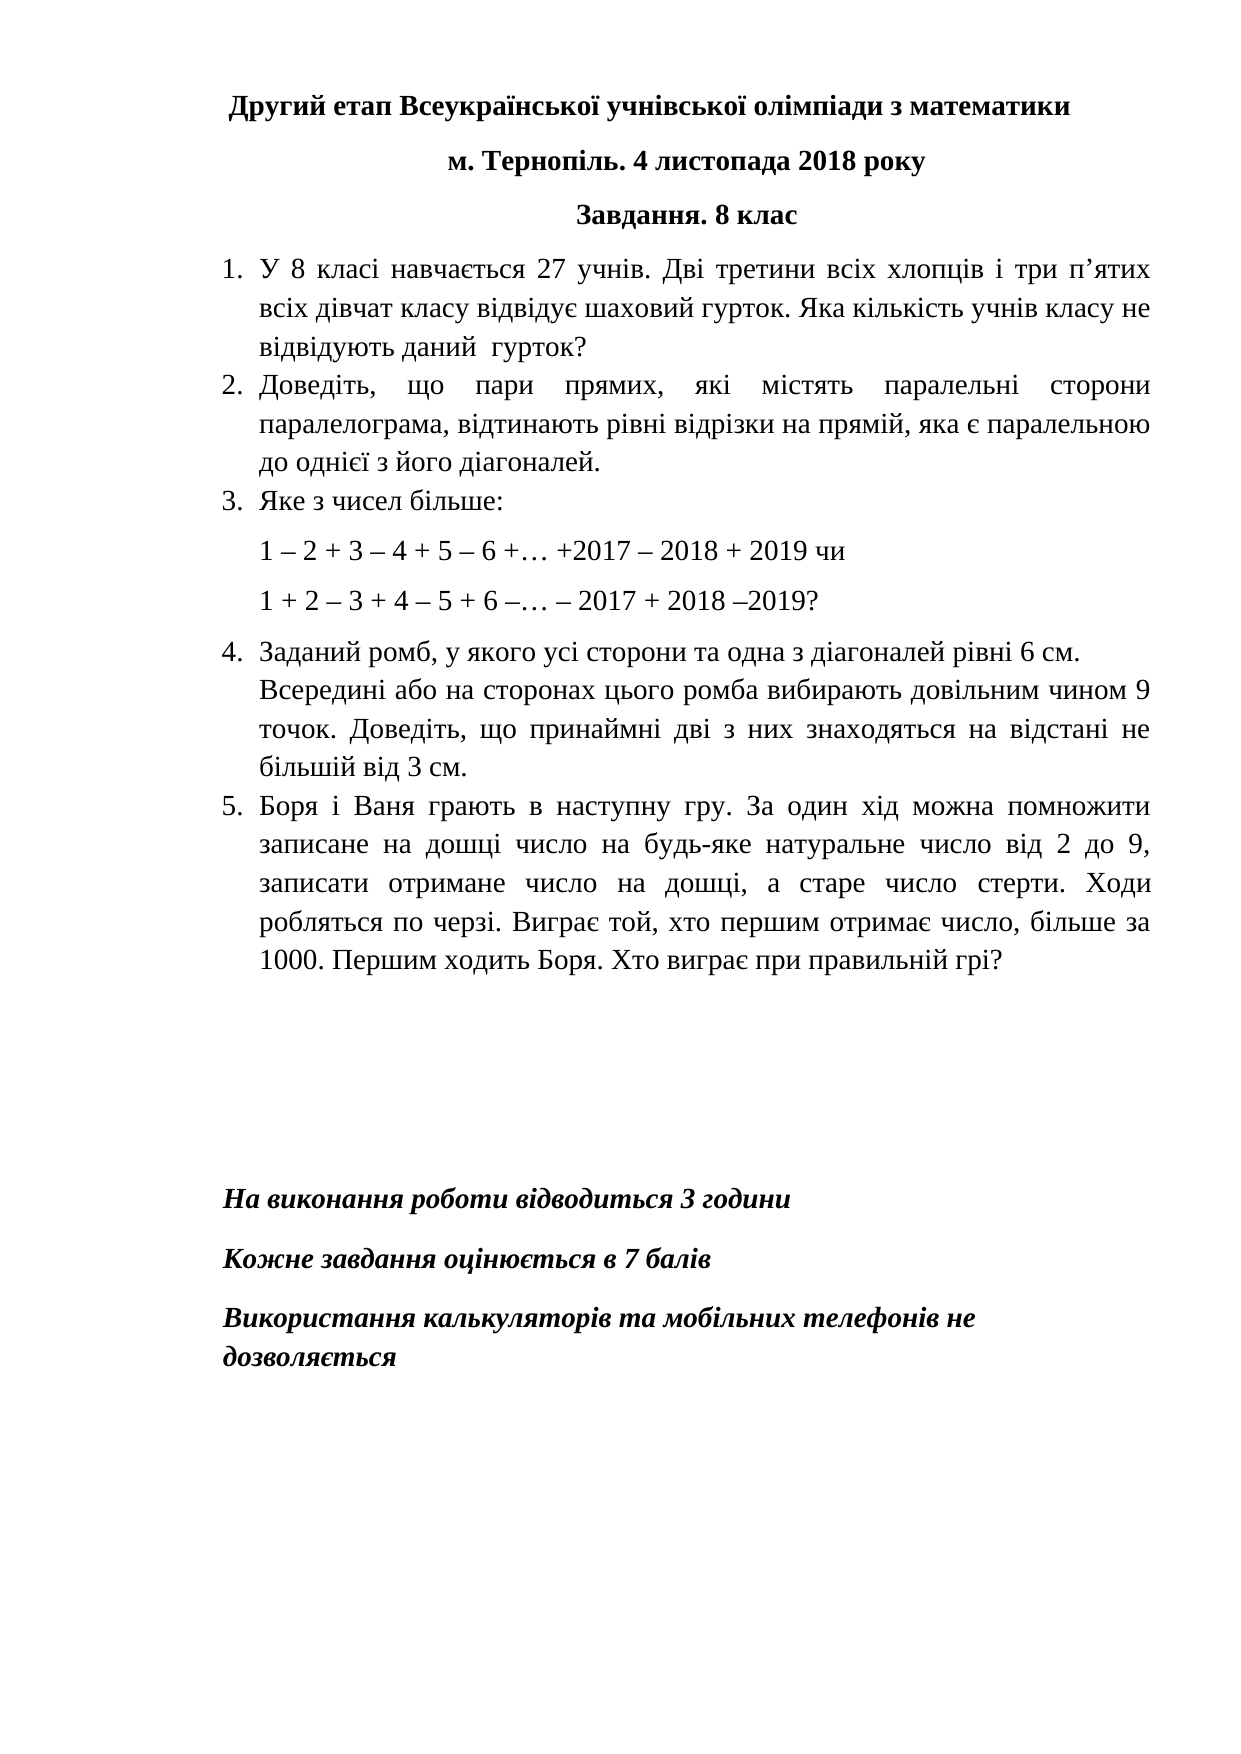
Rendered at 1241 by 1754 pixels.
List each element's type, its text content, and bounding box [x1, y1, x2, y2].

text 1 + 2 – 3 + 4 – 5 + 6 –… – 2017 + 2018 –2019? [259, 583, 1152, 617]
text Всередині або на сторонах цього ромба вибирають довільним чином 9 точок. Доведіть, що принаймні дві з них знаходяться на відстані не більшій від 3 см. [259, 672, 1152, 783]
list Заданий ромб, у якого усі сторони та одна з діагоналей рівні 6 см. [221, 634, 1152, 667]
list У 8 класі навчається 27 учнів. Дві третини всіх хлопців і три п’ятих всіх дівчат класу відвідує шаховий гурток. Яка кількість учнів класу не відвідують даний гурток? [221, 252, 1152, 362]
list Доведіть, що пари прямих, які містять паралельні сторони паралелограма, відтинають рівні відрізки на прямій, яка є паралельною до однієї з його діагоналей. [221, 367, 1152, 478]
text Завдання. 8 клас [148, 197, 1152, 231]
text На виконання роботи відводиться 3 години [223, 1181, 1152, 1215]
text Другий етап Всеукраїнської учнівської олімпіади з математики [148, 88, 1152, 122]
list Боря і Ваня грають в наступну гру. За один хід можна помножити записане на дошці число на будь-яке натуральне число від 2 до 9, записати отримане число на дошці, а старе число cтерти. Ходи робляться по черзі. Виграє той, хто першим отримає число, більше за 1000. Першим ходить Боря. Хто виграє при правильній грі? [221, 788, 1152, 976]
text 1 – 2 + 3 – 4 + 5 – 6 +… +2017 – 2018 + 2019 чи [259, 533, 1152, 567]
list Яке з чисел більше: [221, 483, 1152, 516]
text м. Тернопіль. 4 листопада 2018 року [148, 143, 1152, 176]
text Кожне завдання оцінюється в 7 балів [223, 1241, 1152, 1274]
text Використання калькуляторів та мобільних телефонів не дозволяється [223, 1300, 1152, 1372]
